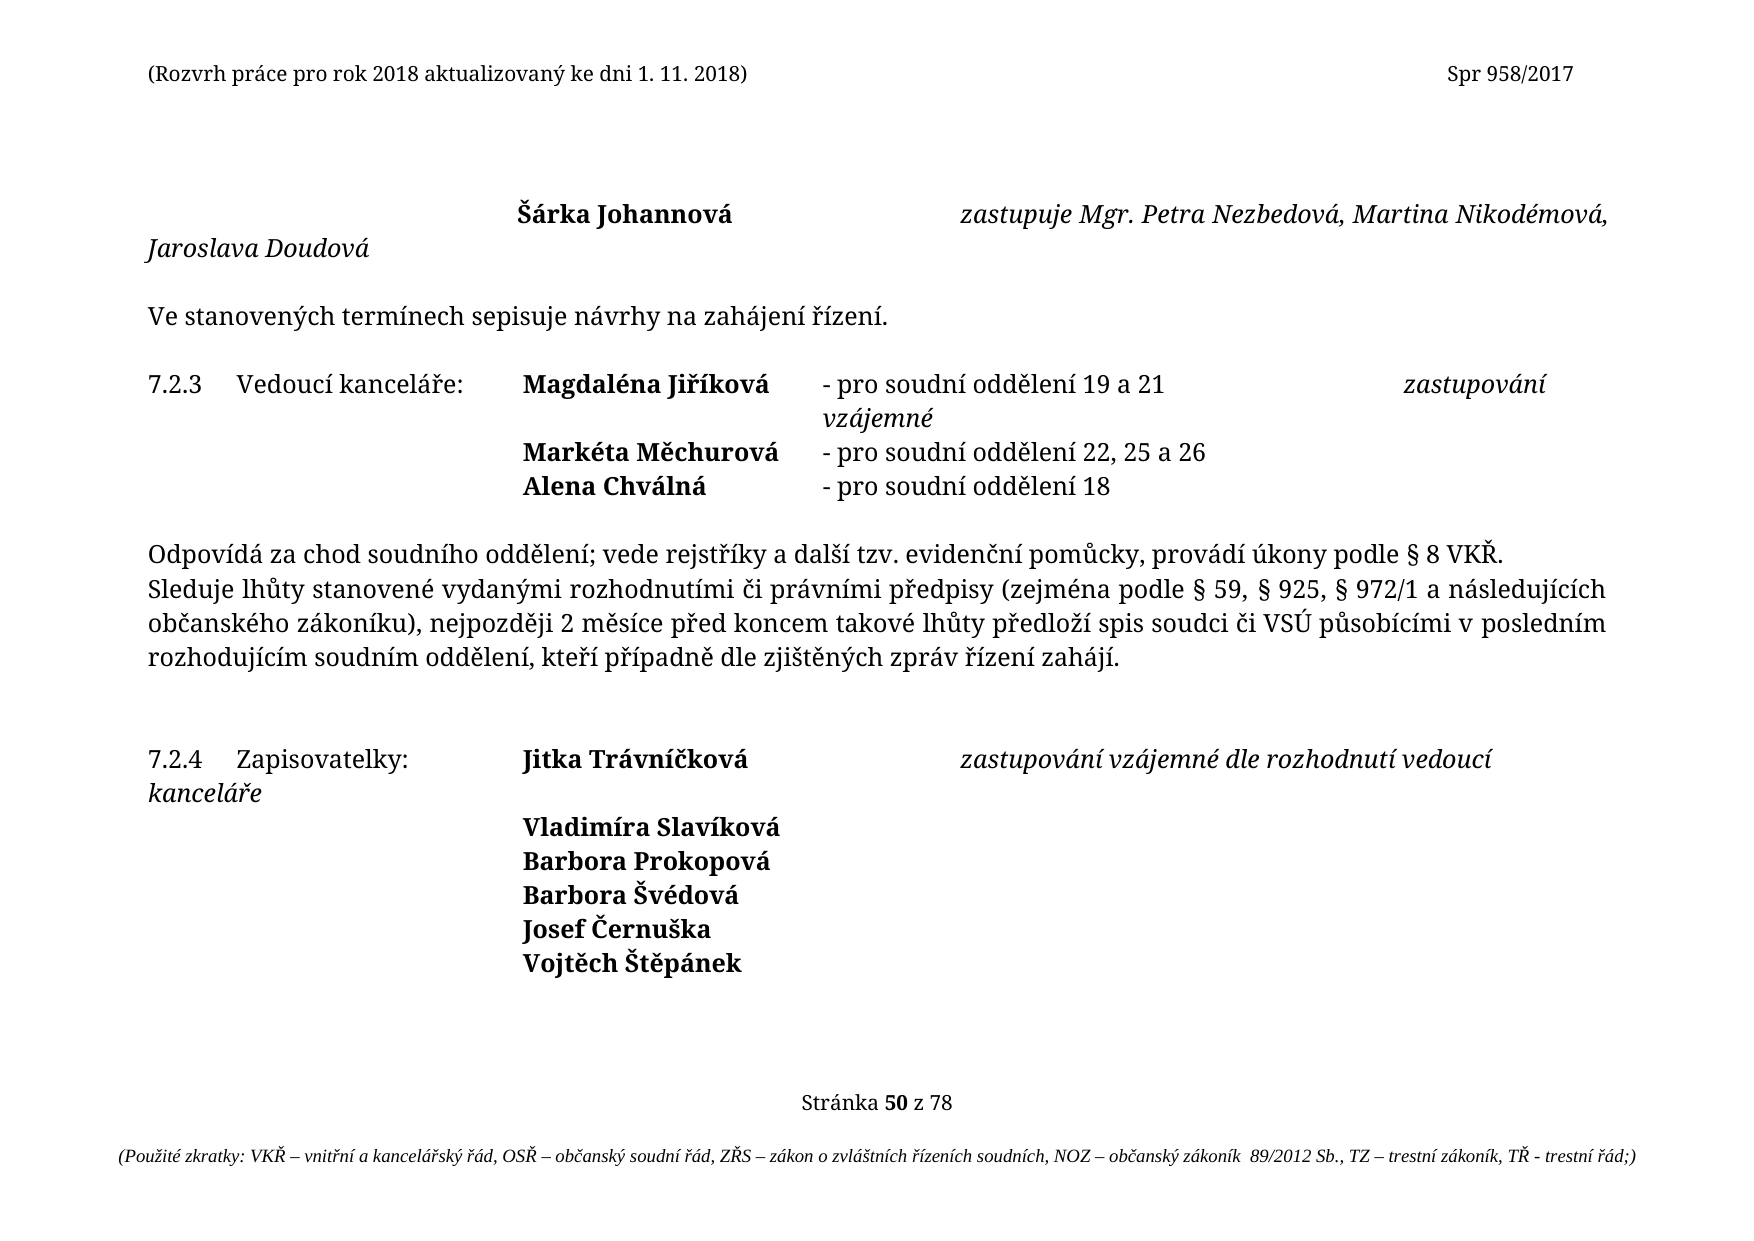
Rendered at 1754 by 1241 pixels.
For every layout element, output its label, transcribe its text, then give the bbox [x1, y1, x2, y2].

text Vojtěch Štěpánek [148, 946, 1674, 980]
text Sleduje lhůty stanovené vydanými rozhodnutími či právními předpisy (zejména podle § 59, § 925, § 972/1 a následujících občanského zákoníku), nejpozději 2 měsíce před koncem takové lhůty předloží spis soudci či VSÚ působícími v posledním rozhodujícím soudním oddělení, kteří případně dle zjištěných zpráv řízení zahájí. [148, 571, 1606, 673]
text Vladimíra Slavíková [148, 810, 1606, 844]
text Josef Černuška [148, 912, 1674, 946]
text 7.2.3 Vedoucí kanceláře: Magdaléna Jiříková - pro soudní oddělení 19 a 21 zastupování vzájemné [148, 367, 1617, 435]
text Markéta Měchurová - pro soudní oddělení 22, 25 a 26 [148, 435, 1617, 469]
text Odpovídá za chod soudního oddělení; vede rejstříky a další tzv. evidenční pomůcky, provádí úkony podle § 8 VKŘ. [148, 537, 1617, 571]
text Barbora Švédová [148, 878, 1674, 912]
text Barbora Prokopová [148, 844, 1606, 878]
text Alena Chválná - pro soudní oddělení 18 [148, 469, 1617, 503]
text Ve stanovených termínech sepisuje návrhy na zahájení řízení. [148, 299, 1609, 333]
text Šárka Johannová zastupuje Mgr. Petra Nezbedová, Martina Nikodémová, Jaroslava Doudová [148, 197, 1609, 265]
text 7.2.4 Zapisovatelky: Jitka Trávníčková zastupování vzájemné dle rozhodnutí vedoucí kanceláře [148, 742, 1606, 810]
